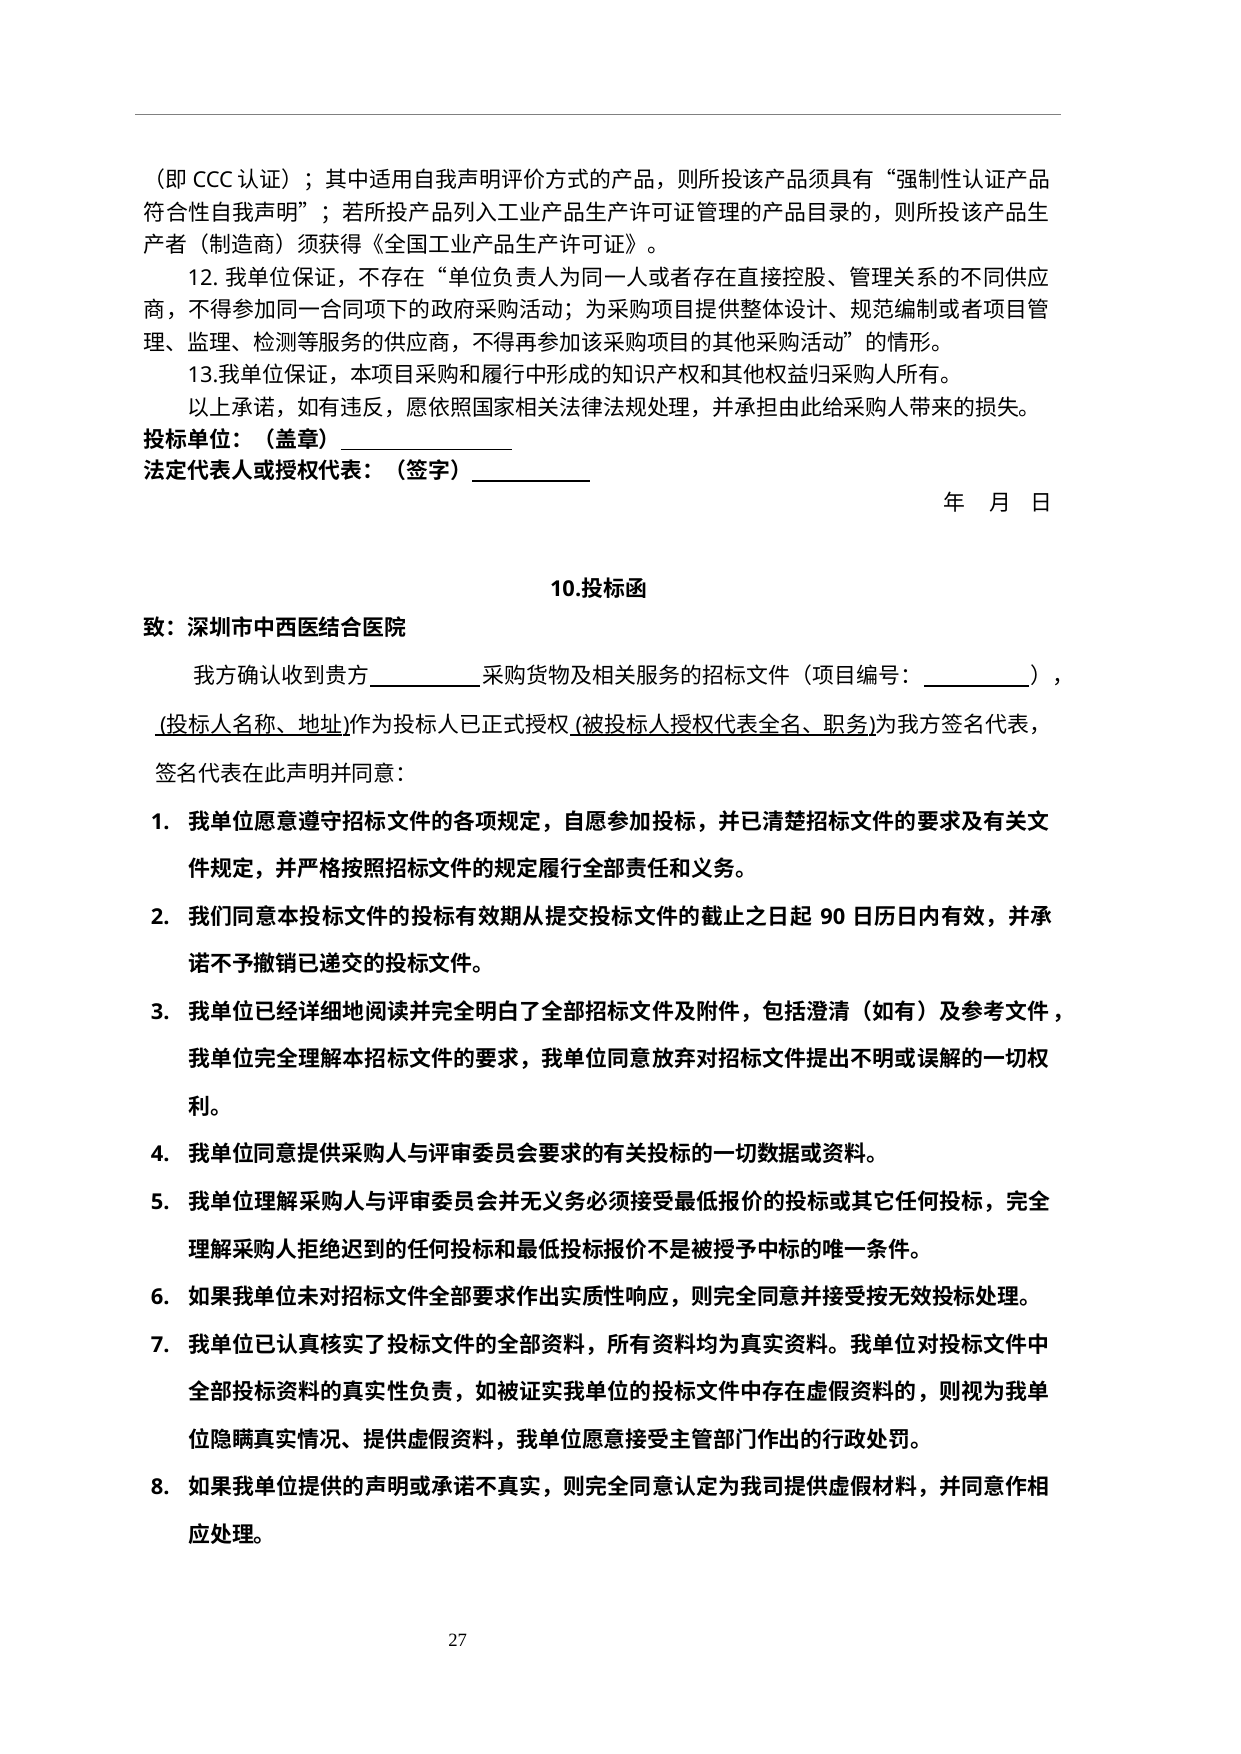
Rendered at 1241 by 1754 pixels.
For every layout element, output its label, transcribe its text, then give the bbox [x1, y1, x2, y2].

list 如果我单位提供的声明或承诺不真实，则完全同意认定为我司提供虚假材料，并同意作相应处理。 [151, 1469, 1053, 1549]
text 致：深圳市中西医结合医院 [144, 609, 1053, 642]
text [144, 162, 1053, 259]
text 12. 我单位保证，不存在“单位负责人为同一人或者存在直接控股、管理关系的不同供应商，不得参加同一合同项下的政府采购活动；为采购项目提供整体设计、规范编制或者项目管理、监理、检测等服务的供应商，不得再参加该采购项目的其他采购活动”的情形。 [144, 259, 1053, 357]
list 我单位已认真核实了投标文件的全部资料，所有资料均为真实资料。我单位对投标文件中全部投标资料的真实性负责，如被证实我单位的投标文件中存在虚假资料的，则视为我单位隐瞒真实情况、提供虚假资料，我单位愿意接受主管部门作出的行政处罚。 [151, 1327, 1053, 1453]
list 我单位同意提供采购人与评审委员会要求的有关投标的一切数据或资料。 [151, 1136, 1053, 1168]
list 如果我单位未对招标文件全部要求作出实质性响应，则完全同意并接受按无效投标处理。 [151, 1279, 1053, 1311]
list 我单位愿意遵守招标文件的各项规定，自愿参加投标，并已清楚招标文件的要求及有关文件规定，并严格按照招标文件的规定履行全部责任和义务。 [151, 804, 1053, 883]
text 10.投标函 [144, 571, 1053, 603]
text 我方确认收到贵方 采购货物及相关服务的招标文件（项目编号： ）， (投标人名称、地址)作为投标人已正式授权 (被投标人授权代表全名、职务)为我方签名代表，签名代表在此声明并同意： [155, 658, 1053, 788]
text 法定代表人或授权代表：（签字） [144, 453, 1053, 484]
text 13.我单位保证，本项目采购和履行中形成的知识产权和其他权益归采购人所有。 [144, 357, 1053, 389]
text 年 月 日 [144, 484, 1053, 516]
list 我们同意本投标文件的投标有效期从提交投标文件的截止之日起 90 日历日内有效，并承诺不予撤销已递交的投标文件。 [151, 899, 1053, 978]
text 以上承诺，如有违反，愿依照国家相关法律法规处理，并承担由此给采购人带来的损失。 [144, 389, 1053, 422]
list 我单位已经详细地阅读并完全明白了全部招标文件及附件，包括澄清（如有）及参考文件，我单位完全理解本招标文件的要求，我单位同意放弃对招标文件提出不明或误解的一切权利。 [151, 994, 1053, 1121]
text 投标单位：（盖章） [144, 422, 1053, 453]
list 我单位理解采购人与评审委员会并无义务必须接受最低报价的投标或其它任何投标，完全理解采购人拒绝迟到的任何投标和最低投标报价不是被授予中标的唯一条件。 [151, 1184, 1053, 1263]
